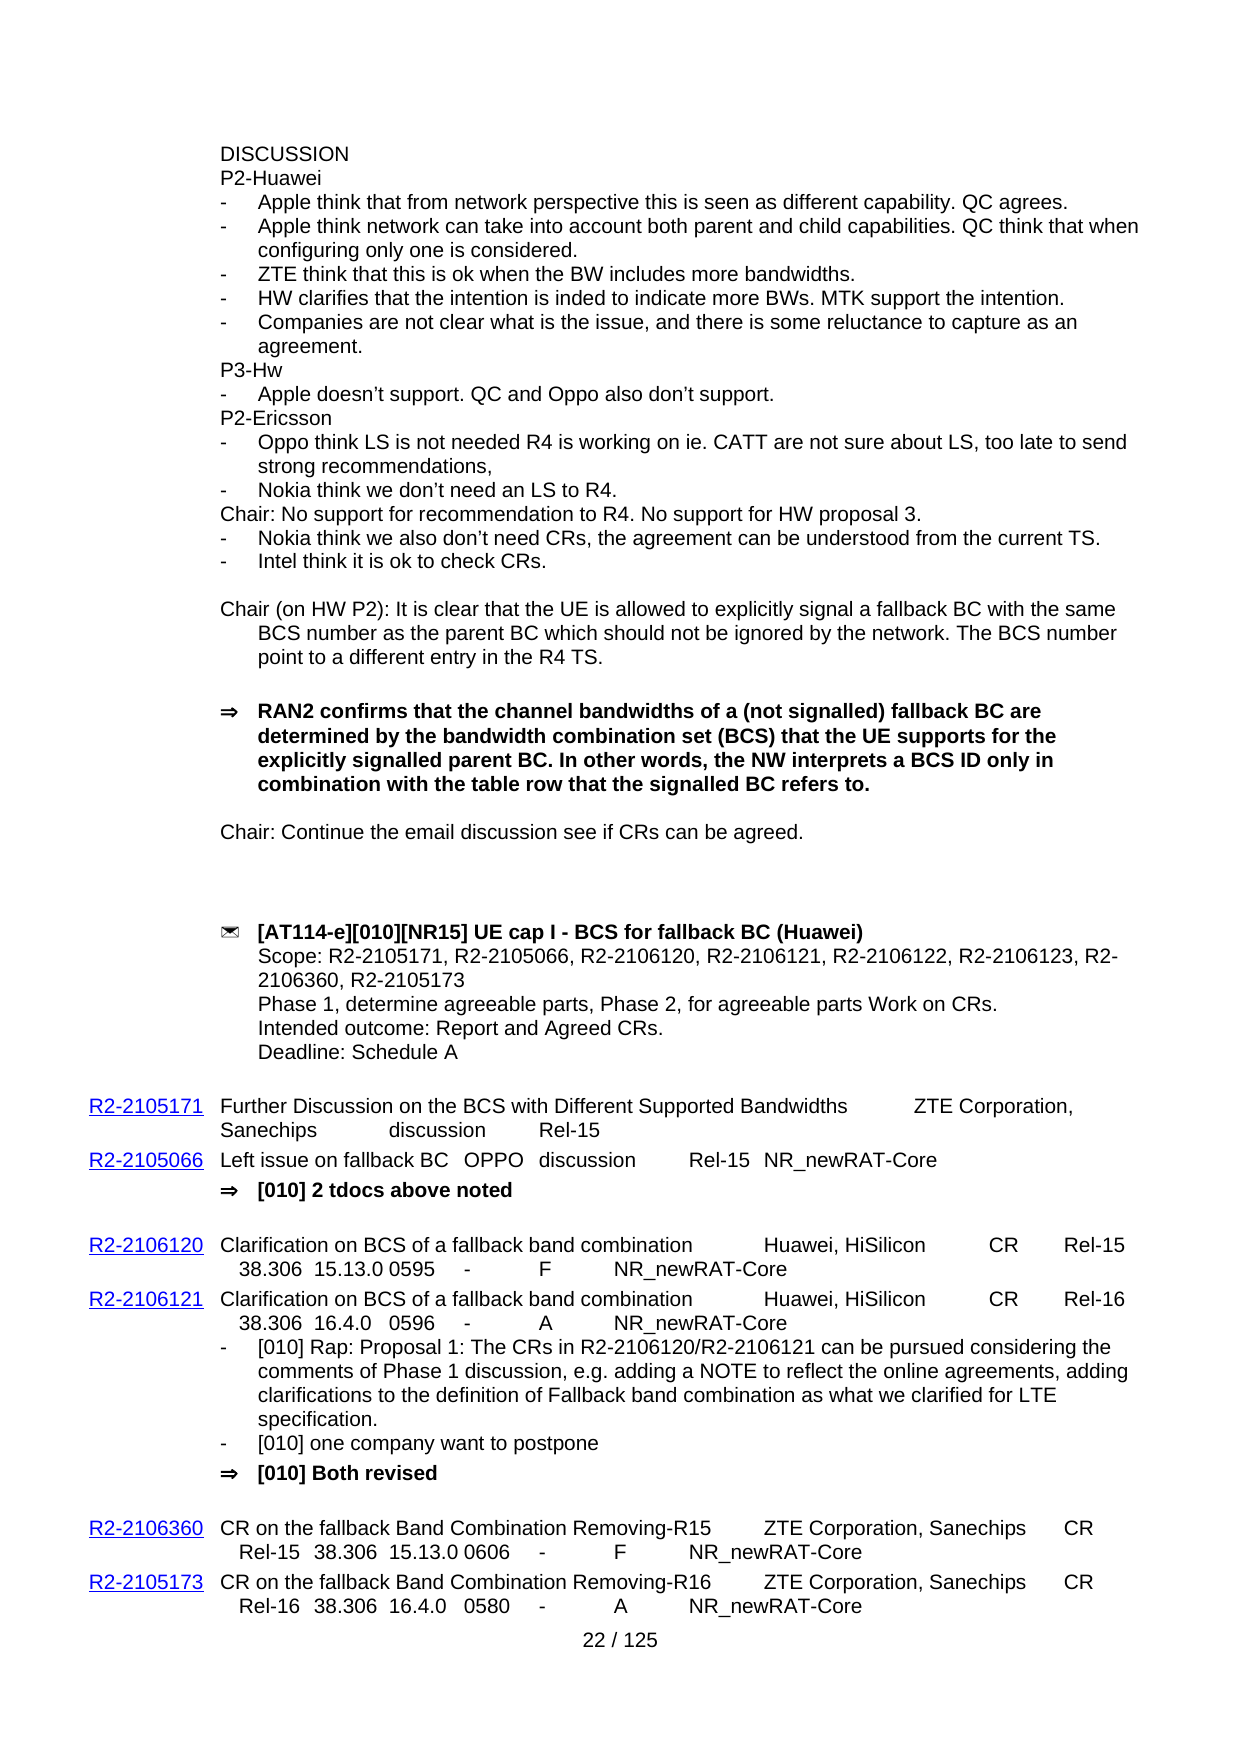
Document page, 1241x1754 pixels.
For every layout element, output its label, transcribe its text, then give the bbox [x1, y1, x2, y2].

text - Intel think it is ok to check CRs. [220, 549, 1152, 573]
text Chair (on HW P2): It is clear that the UE is allowed to explicitly signal a fallback BC with the same BCS number as the parent BC which should not be ignored by the network. The BCS number point to a different entry in the R4 TS. [220, 597, 1152, 669]
text DISCUSSION [220, 142, 1152, 166]
list [AT114-e][010][NR15] UE cap I - BCS for fallback BC (Huawei) [220, 920, 1152, 944]
text P2-Huawei [220, 166, 1152, 190]
text P3-Hw [220, 358, 1152, 382]
text - Oppo think LS is not needed R4 is working on ie. CATT are not sure about LS, too late to send strong recommendations, [220, 429, 1152, 477]
text - Nokia think we don’t need an LS to R4. [220, 477, 1152, 501]
text - [010] one company want to postpone [220, 1431, 1152, 1455]
text [010] 2 tdocs above noted [220, 1178, 1152, 1203]
text Phase 1, determine agreeable parts, Phase 2, for agreeable parts Work on CRs. [220, 992, 1152, 1016]
text - Apple think that from network perspective this is seen as different capability. QC agrees. [220, 190, 1152, 214]
text - Apple doesn’t support. QC and Oppo also don’t support. [220, 382, 1152, 406]
text Chair: Continue the email discussion see if CRs can be agreed. [220, 820, 1152, 844]
text P2-Ericsson [220, 406, 1152, 429]
text - HW clarifies that the intention is inded to indicate more BWs. MTK support the intention. [220, 286, 1152, 310]
text - Nokia think we also don’t need CRs, the agreement can be understood from the current TS. [220, 525, 1152, 549]
text [010] Both revised [220, 1461, 1152, 1485]
text Intended outcome: Report and Agreed CRs. [220, 1016, 1152, 1039]
title R2-2105066 Left issue on fallback BC OPPO discussion Rel-15 NR_newRAT-Core [89, 1148, 1152, 1172]
text Scope: R2-2105171, R2-2105066, R2-2106120, R2-2106121, R2-2106122, R2-2106123, R2-2106360, R2-2105173 [220, 944, 1152, 992]
title R2-2105173 CR on the fallback Band Combination Removing-R16 ZTE Corporation, Sanechips CR Rel-16 38.306 16.4.0 0580 - A NR_newRAT-Core [89, 1570, 1152, 1618]
title R2-2106360 CR on the fallback Band Combination Removing-R15 ZTE Corporation, Sanechips CR Rel-15 38.306 15.13.0 0606 - F NR_newRAT-Core [89, 1516, 1152, 1563]
text - [010] Rap: Proposal 1: The CRs in R2-2106120/R2-2106121 can be pursued considering the comments of Phase 1 discussion, e.g. adding a NOTE to reflect the online agreements, adding clarifications to the definition of Fallback band combination as what we clarified for LTE specification. [220, 1335, 1152, 1431]
text RAN2 confirms that the channel bandwidths of a (not signalled) fallback BC are determined by the bandwidth combination set (BCS) that the UE supports for the explicitly signalled parent BC. In other words, the NW interprets a BCS ID only in combination with the table row that the signalled BC refers to. [220, 699, 1152, 796]
text Deadline: Schedule A [220, 1039, 1152, 1063]
title R2-2106120 Clarification on BCS of a fallback band combination Huawei, HiSilicon CR Rel-15 38.306 15.13.0 0595 - F NR_newRAT-Core [89, 1233, 1152, 1281]
title R2-2105171 Further Discussion on the BCS with Different Supported Bandwidths ZTE Corporation, Sanechips discussion Rel-15 [89, 1094, 1152, 1142]
text - Companies are not clear what is the issue, and there is some reluctance to capture as an agreement. [220, 310, 1152, 358]
text Chair: No support for recommendation to R4. No support for HW proposal 3. [220, 501, 1152, 525]
text - Apple think network can take into account both parent and child capabilities. QC think that when configuring only one is considered. [220, 214, 1152, 262]
text - ZTE think that this is ok when the BW includes more bandwidths. [220, 262, 1152, 286]
title R2-2106121 Clarification on BCS of a fallback band combination Huawei, HiSilicon CR Rel-16 38.306 16.4.0 0596 - A NR_newRAT-Core [89, 1287, 1152, 1335]
